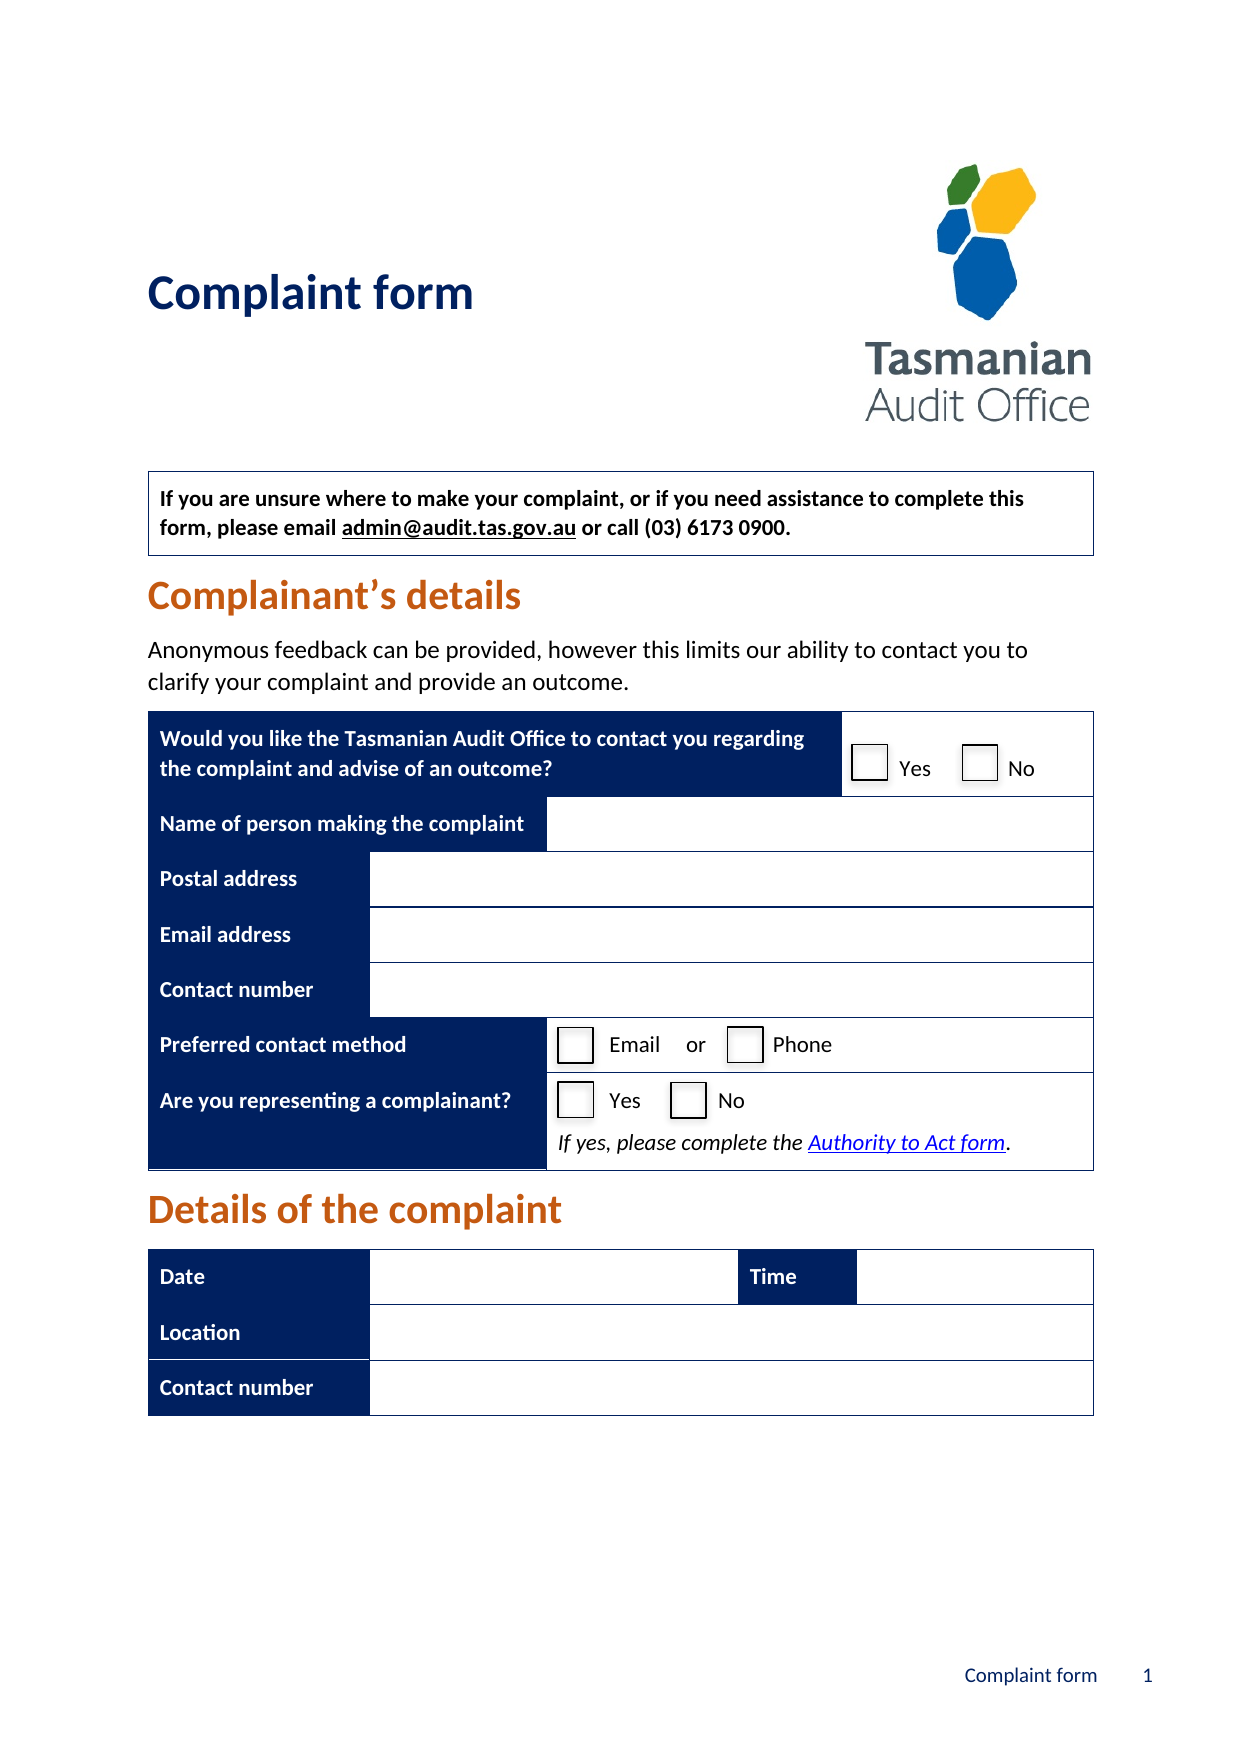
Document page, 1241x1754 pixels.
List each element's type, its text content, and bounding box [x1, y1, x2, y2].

table_cell [370, 1361, 1093, 1415]
table_cell [370, 852, 1093, 906]
table_cell Yes No If yes, please complete the Authority to Act form. [547, 1073, 1093, 1169]
table_header Complaint form [148, 148, 797, 438]
table_cell Are you representing a complainant? [149, 1073, 546, 1169]
table_cell [547, 797, 1093, 851]
table_cell Name of person making the complaint [149, 797, 546, 851]
table_cell [370, 1305, 1093, 1359]
table_header Yes No [842, 712, 1093, 796]
table_cell Location [149, 1305, 369, 1359]
picture [862, 160, 1093, 425]
table_header If you are unsure where to make your complaint, or if you need assistance to complete this form, please email admin@audit.tas.gov.au or call (03) 6173 0900. [149, 472, 1093, 555]
table_header Time [739, 1250, 856, 1304]
table_header Date [149, 1250, 369, 1304]
table_cell Email address [149, 908, 369, 962]
table_cell [370, 908, 1093, 962]
table_header [857, 1250, 1093, 1304]
table_cell Contact number [149, 963, 369, 1017]
subtitle Complainant’s details [148, 569, 1092, 619]
table_header Would you like the Tasmanian Audit Office to contact you regarding the complaint and advise of an outcome? [149, 712, 841, 796]
table_header [798, 148, 1093, 438]
table_cell Postal address [149, 852, 369, 906]
table_cell [370, 963, 1093, 1017]
table_header [370, 1250, 738, 1304]
subtitle Details of the complaint [148, 1183, 1092, 1234]
text Anonymous feedback can be provided, however this limits our ability to contact you to clarify your complaint and provide an outcome. [148, 634, 1092, 697]
table_cell Email or Phone [547, 1018, 1093, 1072]
table_cell Preferred contact method [149, 1018, 546, 1072]
table_cell Contact number [149, 1361, 369, 1415]
